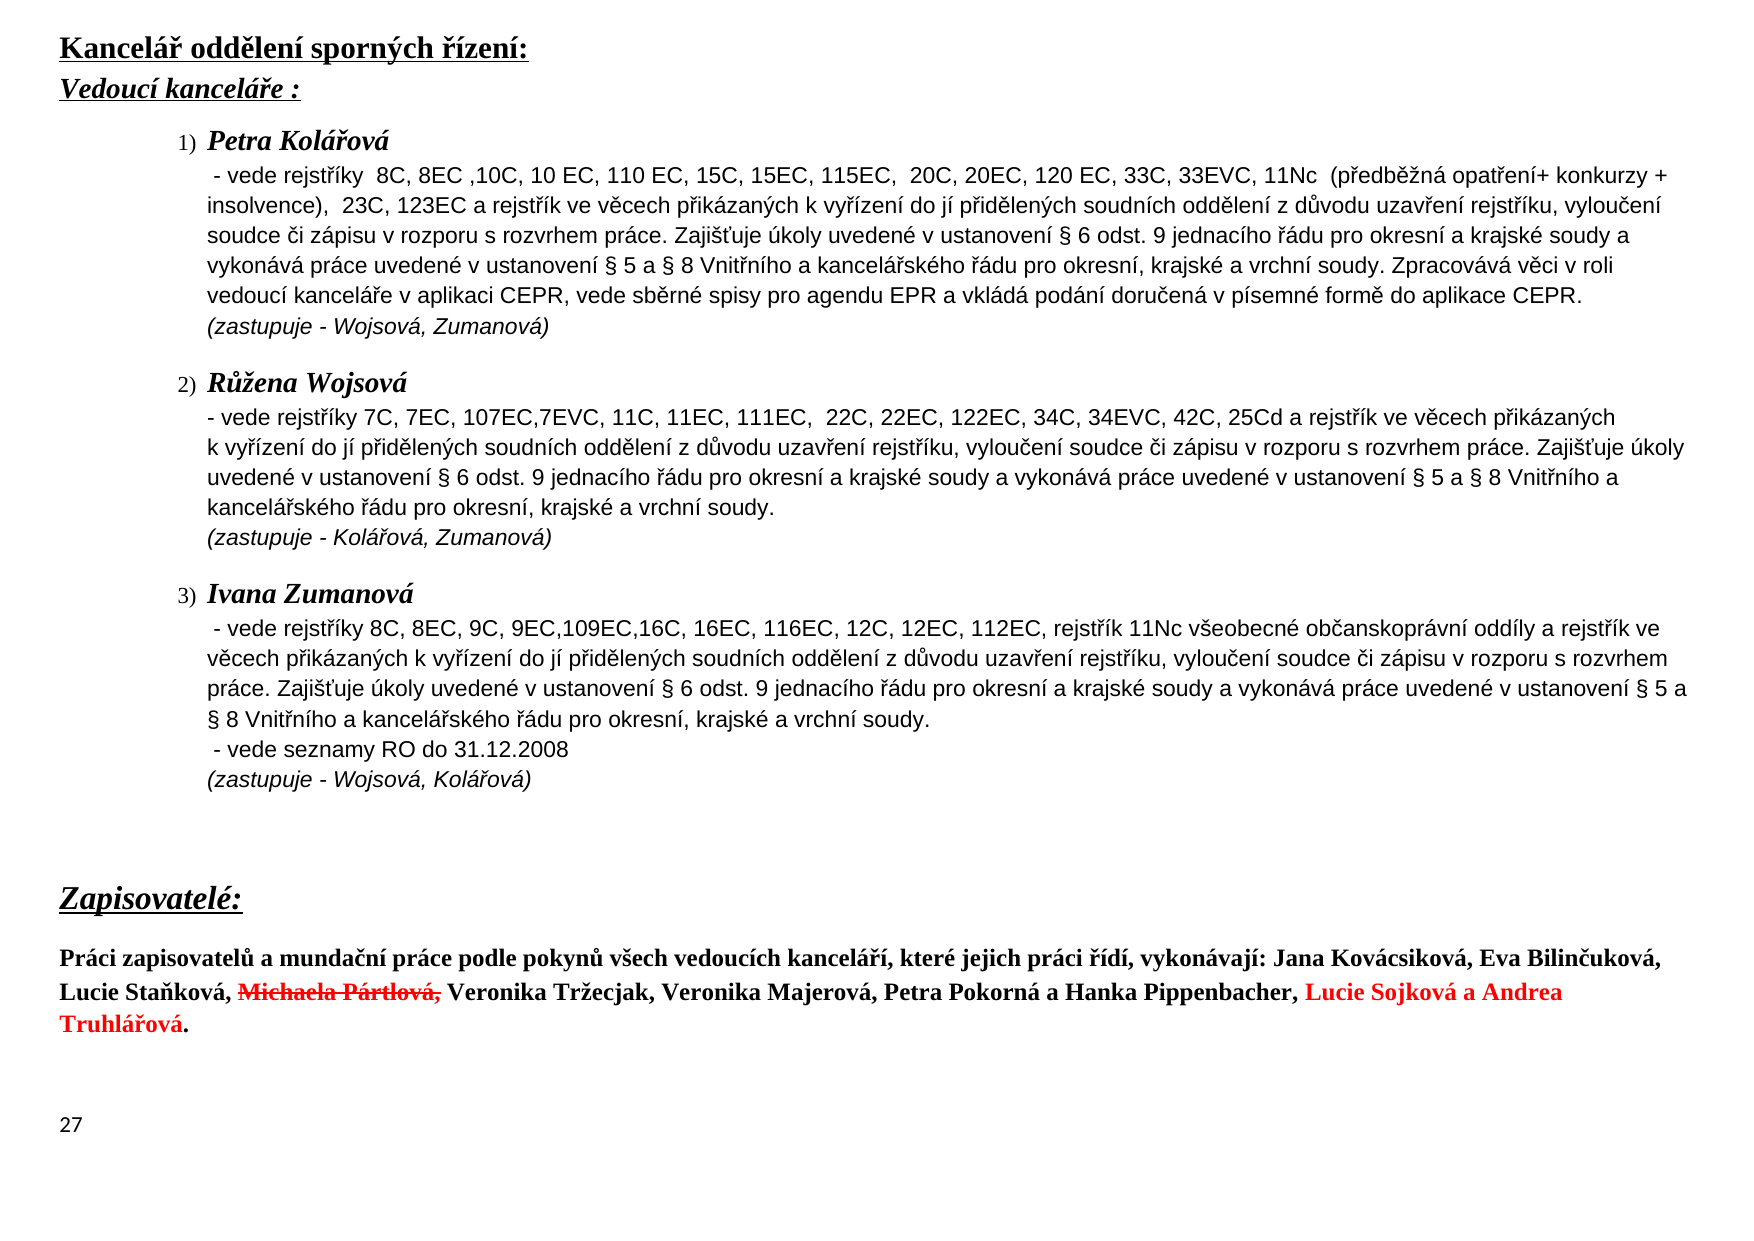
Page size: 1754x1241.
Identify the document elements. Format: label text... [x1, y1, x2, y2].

text Zapisovatelé: [59, 879, 1695, 917]
text - vede seznamy RO do 31.12.2008 [207, 736, 1695, 762]
text 3) Ivana Zumanová [177, 576, 1695, 610]
text - vede rejstříky 7C, 7EC, 107EC,7EVC, 11C, 11EC, 111EC, 22C, 22EC, 122EC, 34C, 34EVC, 42C, 25Cd a rejstřík ve věcech přikázaných k vyřízení do jí přidělených soudních oddělení z důvodu uzavření rejstříku, vyloučení soudce či zápisu v rozporu s rozvrhem práce. Zajišťuje úkoly uvedené v ustanovení § 6 odst. 9 jednacího řádu pro okresní a krajské soudy a vykonává práce uvedené v ustanovení § 5 a § 8 Vnitřního a kancelářského řádu pro okresní, krajské a vrchní soudy. [207, 403, 1695, 520]
text - vede rejstříky 8C, 8EC ,10C, 10 EC, 110 EC, 15C, 15EC, 115EC, 20C, 20EC, 120 EC, 33C, 33EVC, 11Nc (předběžná opatření+ konkurzy + insolvence), 23C, 123EC a rejstřík ve věcech přikázaných k vyřízení do jí přidělených soudních oddělení z důvodu uzavření rejstříku, vyloučení soudce či zápisu v rozporu s rozvrhem práce. Zajišťuje úkoly uvedené v ustanovení § 6 odst. 9 jednacího řádu pro okresní a krajské soudy a vykonává práce uvedené v ustanovení § 5 a § 8 Vnitřního a kancelářského řádu pro okresní, krajské a vrchní soudy. Zpracovává věci v roli vedoucí kanceláře v aplikaci CEPR, vede sběrné spisy pro agendu EPR a vkládá podání doručená v písemné formě do aplikace CEPR. [207, 162, 1695, 309]
text 1) Petra Kolářová [177, 123, 1695, 157]
text Vedoucí kanceláře : [59, 71, 1695, 104]
text (zastupuje - Wojsová, Zumanová) [207, 313, 1695, 339]
text 2) Růžena Wojsová [177, 365, 1695, 398]
text Práci zapisovatelů a mundační práce podle pokynů všech vedoucích kanceláří, které jejich práci řídí, vykonávají: Jana Kovácsiková, Eva Bilinčuková, Lucie Staňková, Michaela Pártlová, Veronika Tržecjak, Veronika Majerová, Petra Pokorná a Hanka Pippenbacher, Lucie Sojková a Andrea Truhlářová. [59, 943, 1695, 1038]
text - vede rejstříky 8C, 8EC, 9C, 9EC,109EC,16C, 16EC, 116EC, 12C, 12EC, 112EC, rejstřík 11Nc všeobecné občanskoprávní oddíly a rejstřík ve věcech přikázaných k vyřízení do jí přidělených soudních oddělení z důvodu uzavření rejstříku, vyloučení soudce či zápisu v rozporu s rozvrhem práce. Zajišťuje úkoly uvedené v ustanovení § 6 odst. 9 jednacího řádu pro okresní a krajské soudy a vykonává práce uvedené v ustanovení § 5 a § 8 Vnitřního a kancelářského řádu pro okresní, krajské a vrchní soudy. [207, 615, 1695, 732]
text (zastupuje - Wojsová, Kolářová) [59, 766, 1695, 792]
text Kancelář oddělení sporných řízení: [59, 29, 1695, 66]
text (zastupuje - Kolářová, Zumanová) [133, 524, 1695, 551]
